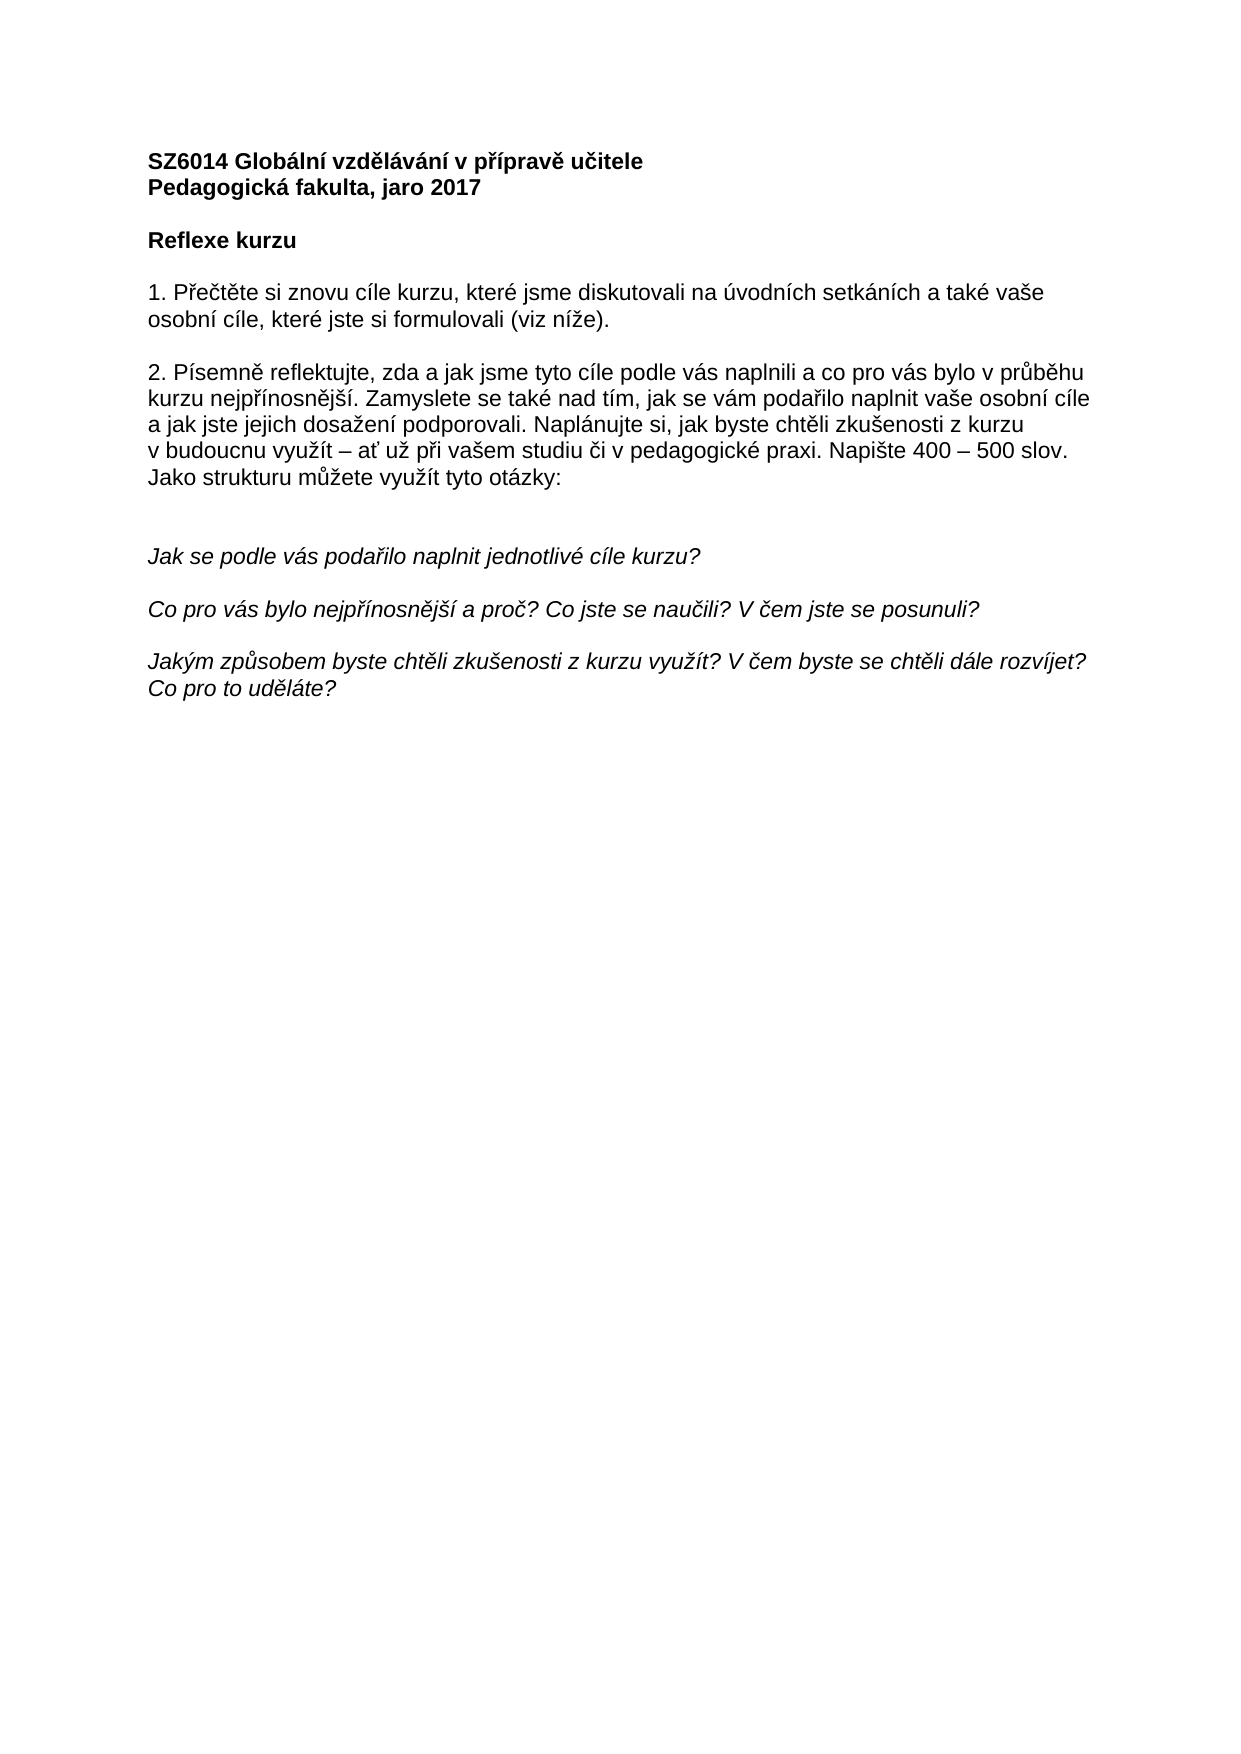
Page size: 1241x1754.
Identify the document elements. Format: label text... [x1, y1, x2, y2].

text Jak se podle vás podařilo naplnit jednotlivé cíle kurzu? [148, 543, 1093, 569]
text Jakým způsobem byste chtěli zkušenosti z kurzu využít? V čem byste se chtěli dále rozvíjet? Co pro to uděláte? [148, 648, 1093, 701]
text Pedagogická fakulta, jaro 2017 [148, 174, 1093, 200]
text Reflexe kurzu [148, 227, 1093, 253]
text 1. Přečtěte si znovu cíle kurzu, které jsme diskutovali na úvodních setkáních a také vaše osobní cíle, které jste si formulovali (viz níže). [148, 279, 1093, 332]
text 2. Písemně reflektujte, zda a jak jsme tyto cíle podle vás naplnili a co pro vás bylo v průběhu kurzu nejpřínosnější. Zamyslete se také nad tím, jak se vám podařilo naplnit vaše osobní cíle a jak jste jejich dosažení podporovali. Naplánujte si, jak byste chtěli zkušenosti z kurzu v budoucnu využít – ať už při vašem studiu či v pedagogické praxi. Napište 400 – 500 slov. Jako strukturu můžete využít tyto otázky: [148, 358, 1093, 490]
text SZ6014 Globální vzdělávání v přípravě učitele [148, 148, 1093, 174]
text Co pro vás bylo nejpřínosnější a proč? Co jste se naučili? V čem jste se posunuli? [148, 596, 1093, 622]
